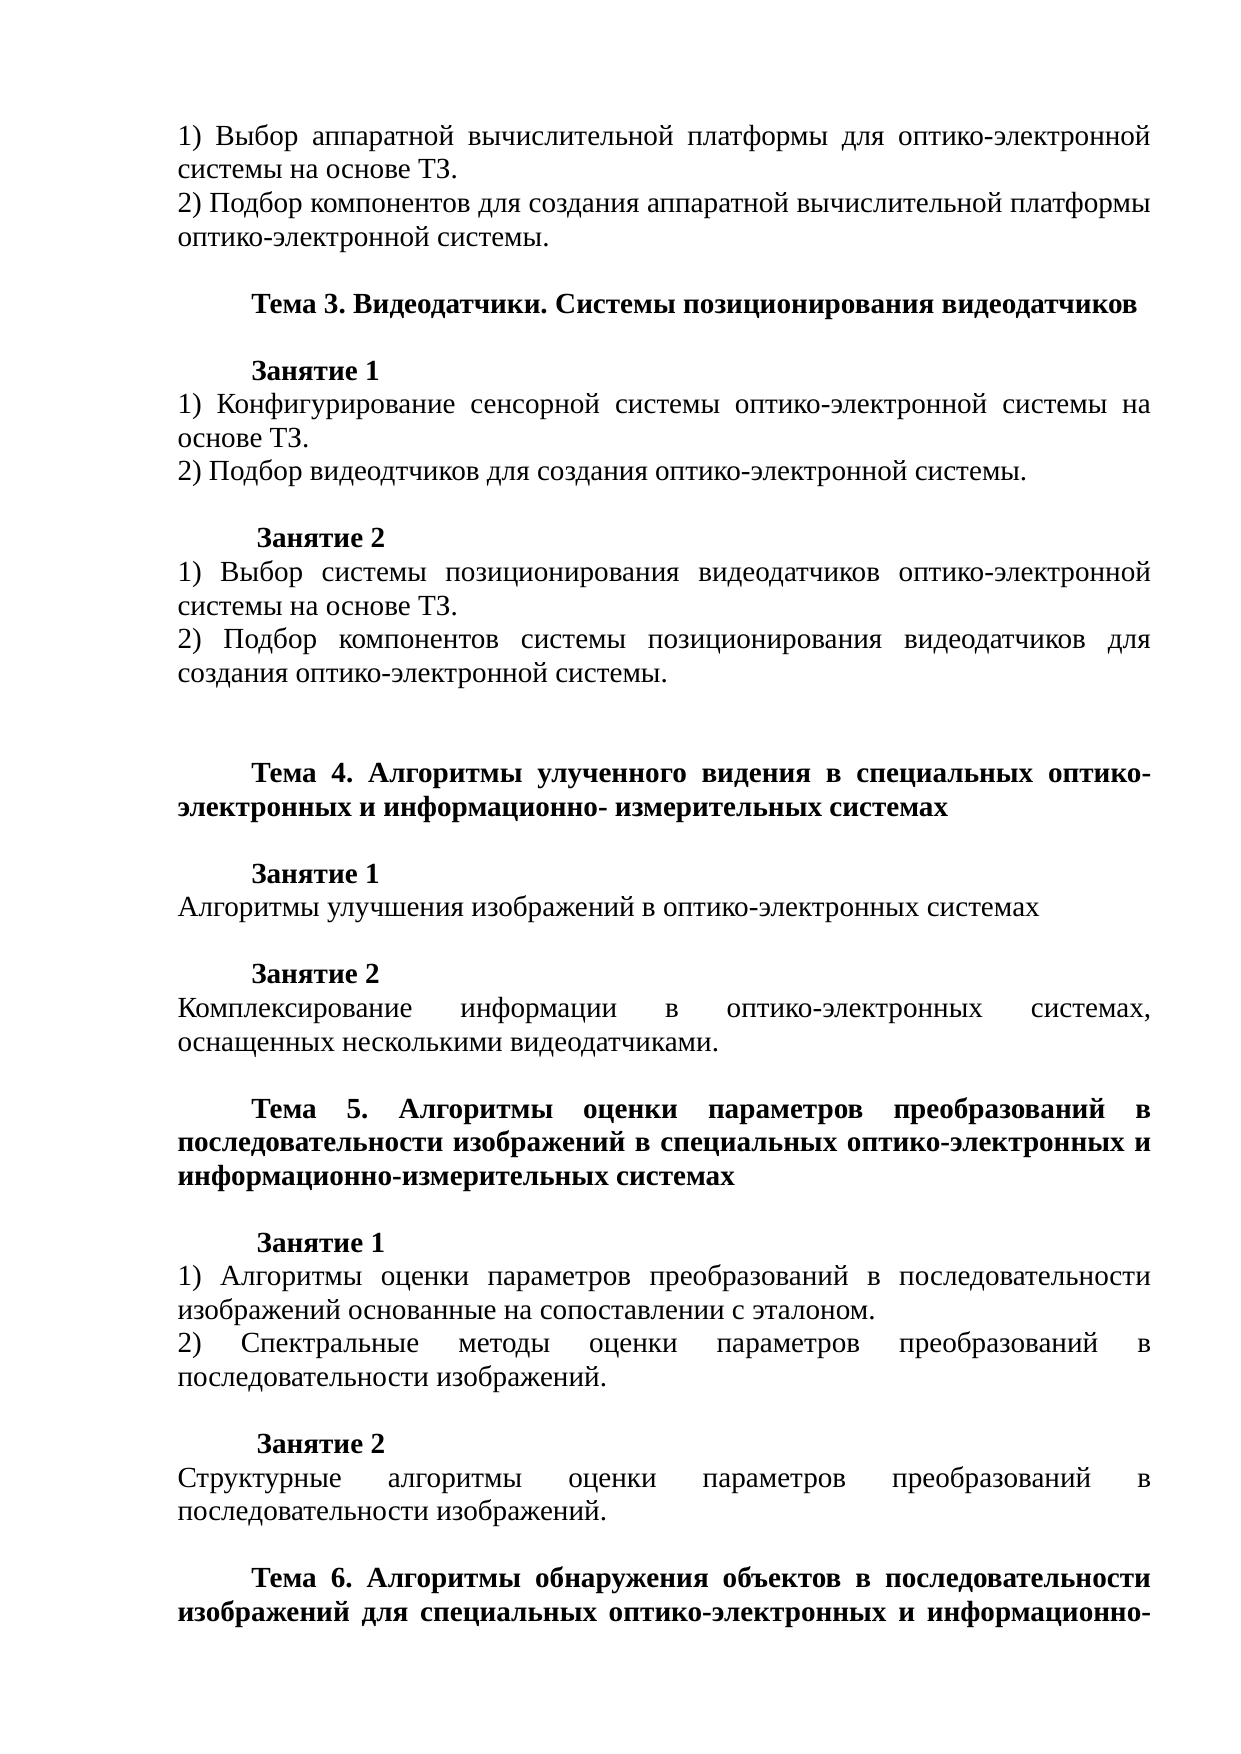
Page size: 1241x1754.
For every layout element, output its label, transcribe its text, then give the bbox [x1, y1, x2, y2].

text 2) Подбор компонентов для создания аппаратной вычислительной платформы оптико-электронной системы. [177, 185, 1152, 252]
text Занятие 2 [177, 521, 1152, 554]
text 1) Выбор системы позиционирования видеодатчиков оптико-электронной системы на основе ТЗ. [177, 554, 1152, 621]
text 1) Алгоритмы оценки параметров преобразований в последовательности изображений основанные на сопоставлении с эталоном. [177, 1258, 1152, 1326]
text 2) Спектральные методы оценки параметров преобразований в последовательности изображений. [177, 1326, 1152, 1393]
text Занятие 1 [177, 1225, 1152, 1258]
text 2) Подбор компонентов системы позиционирования видеодатчиков для создания оптико-электронной системы. [177, 621, 1152, 688]
text 1) Выбор аппаратной вычислительной платформы для оптико-электронной системы на основе ТЗ. [177, 118, 1152, 185]
text Комплексирование информации в оптико-электронных системах, оснащенных несколькими видеодатчиками. [177, 990, 1152, 1057]
text Алгоритмы улучшения изображений в оптико-электронных системах [177, 889, 1152, 923]
text Занятие 1 [177, 353, 1152, 386]
text Структурные алгоритмы оценки параметров преобразований в последовательности изображений. [177, 1460, 1152, 1527]
text Тема 3. Видеодатчики. Системы позиционирования видеодатчиков [177, 286, 1152, 319]
text Занятие 1 [177, 856, 1152, 889]
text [177, 1560, 1152, 1627]
text 2) Подбор видеодтчиков для создания оптико-электронной системы. [177, 453, 1152, 487]
text 1) Конфигурирование сенсорной системы оптико-электронной системы на основе ТЗ. [177, 386, 1152, 453]
text Тема 4. Алгоритмы улученного видения в специальных оптико-электронных и информационно- измерительных системах [177, 755, 1152, 822]
text Занятие 2 [177, 1426, 1152, 1460]
text Тема 5. Алгоритмы оценки параметров преобразований в последовательности изображений в специальных оптико-электронных и информационно-измерительных системах [177, 1091, 1152, 1191]
text Занятие 2 [177, 957, 1152, 990]
